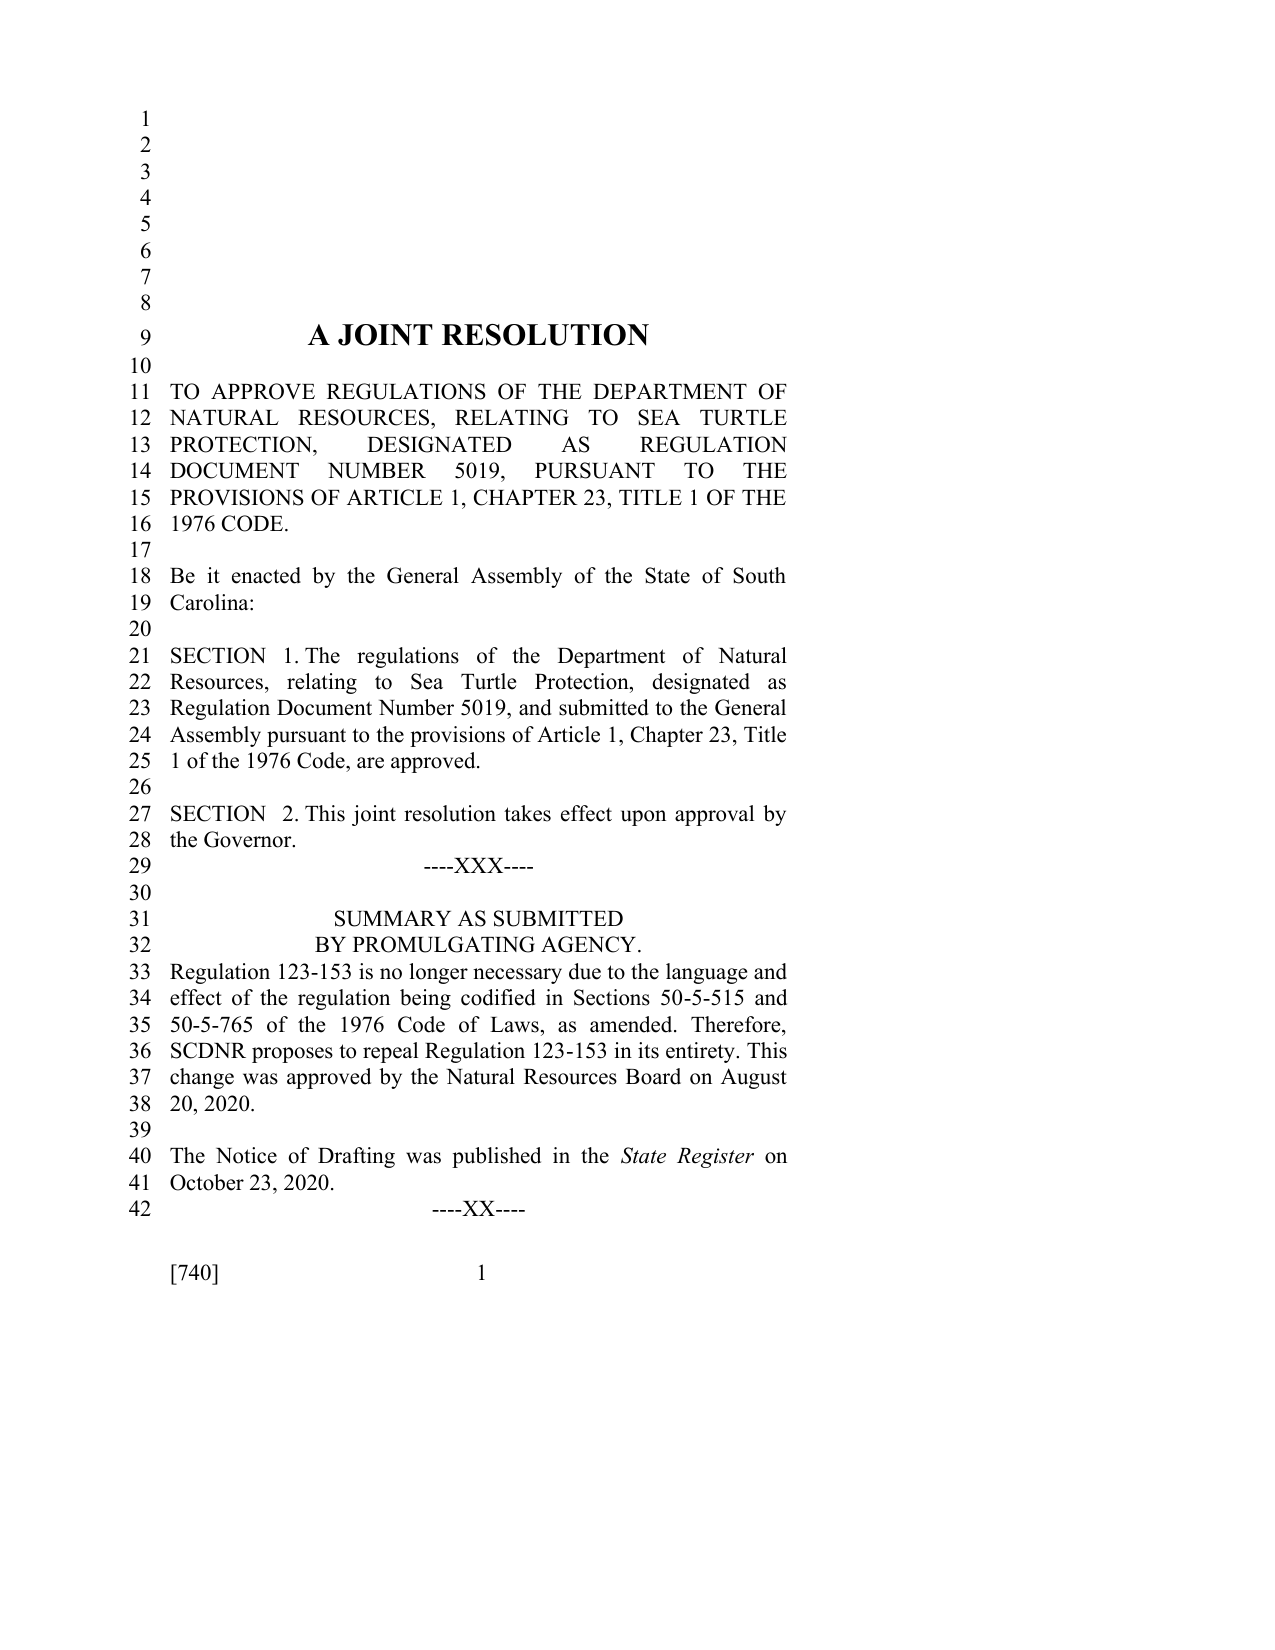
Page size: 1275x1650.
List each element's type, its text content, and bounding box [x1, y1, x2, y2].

text TO APPROVE REGULATIONS OF THE DEPARTMENT OF NATURAL RESOURCES, RELATING TO SEA TURTLE PROTECTION, DESIGNATED AS REGULATION DOCUMENT NUMBER 5019, PURSUANT TO THE PROVISIONS OF ARTICLE 1, CHAPTER 23, TITLE 1 OF THE 1976 CODE. [169, 378, 787, 536]
text SECTION 2. This joint resolution takes effect upon approval by the Governor. [169, 800, 787, 852]
text Be it enacted by the General Assembly of the State of South Carolina: [169, 563, 787, 615]
text The Notice of Drafting was published in the State Register on October 23, 2020. [169, 1142, 787, 1195]
text ----XX---- [169, 1195, 787, 1221]
text SECTION 1. The regulations of the Department of Natural Resources, relating to Sea Turtle Protection, designated as Regulation Document Number 5019, and submitted to the General Assembly pursuant to the provisions of Article 1, Chapter 23, Title 1 of the 1976 Code, are approved. [169, 642, 787, 773]
text A JOINT RESOLUTION [169, 316, 787, 352]
text SUMMARY AS SUBMITTED [169, 905, 787, 932]
text ----XXX---- [169, 852, 787, 879]
text BY PROMULGATING AGENCY. [169, 932, 787, 958]
text Regulation 123-153 is no longer necessary due to the language and effect of the regulation being codified in Sections 50-5-515 and 50-5-765 of the 1976 Code of Laws, as amended. Therefore, SCDNR proposes to repeal Regulation 123-153 in its entirety. This change was approved by the Natural Resources Board on August 20, 2020. [169, 958, 787, 1116]
